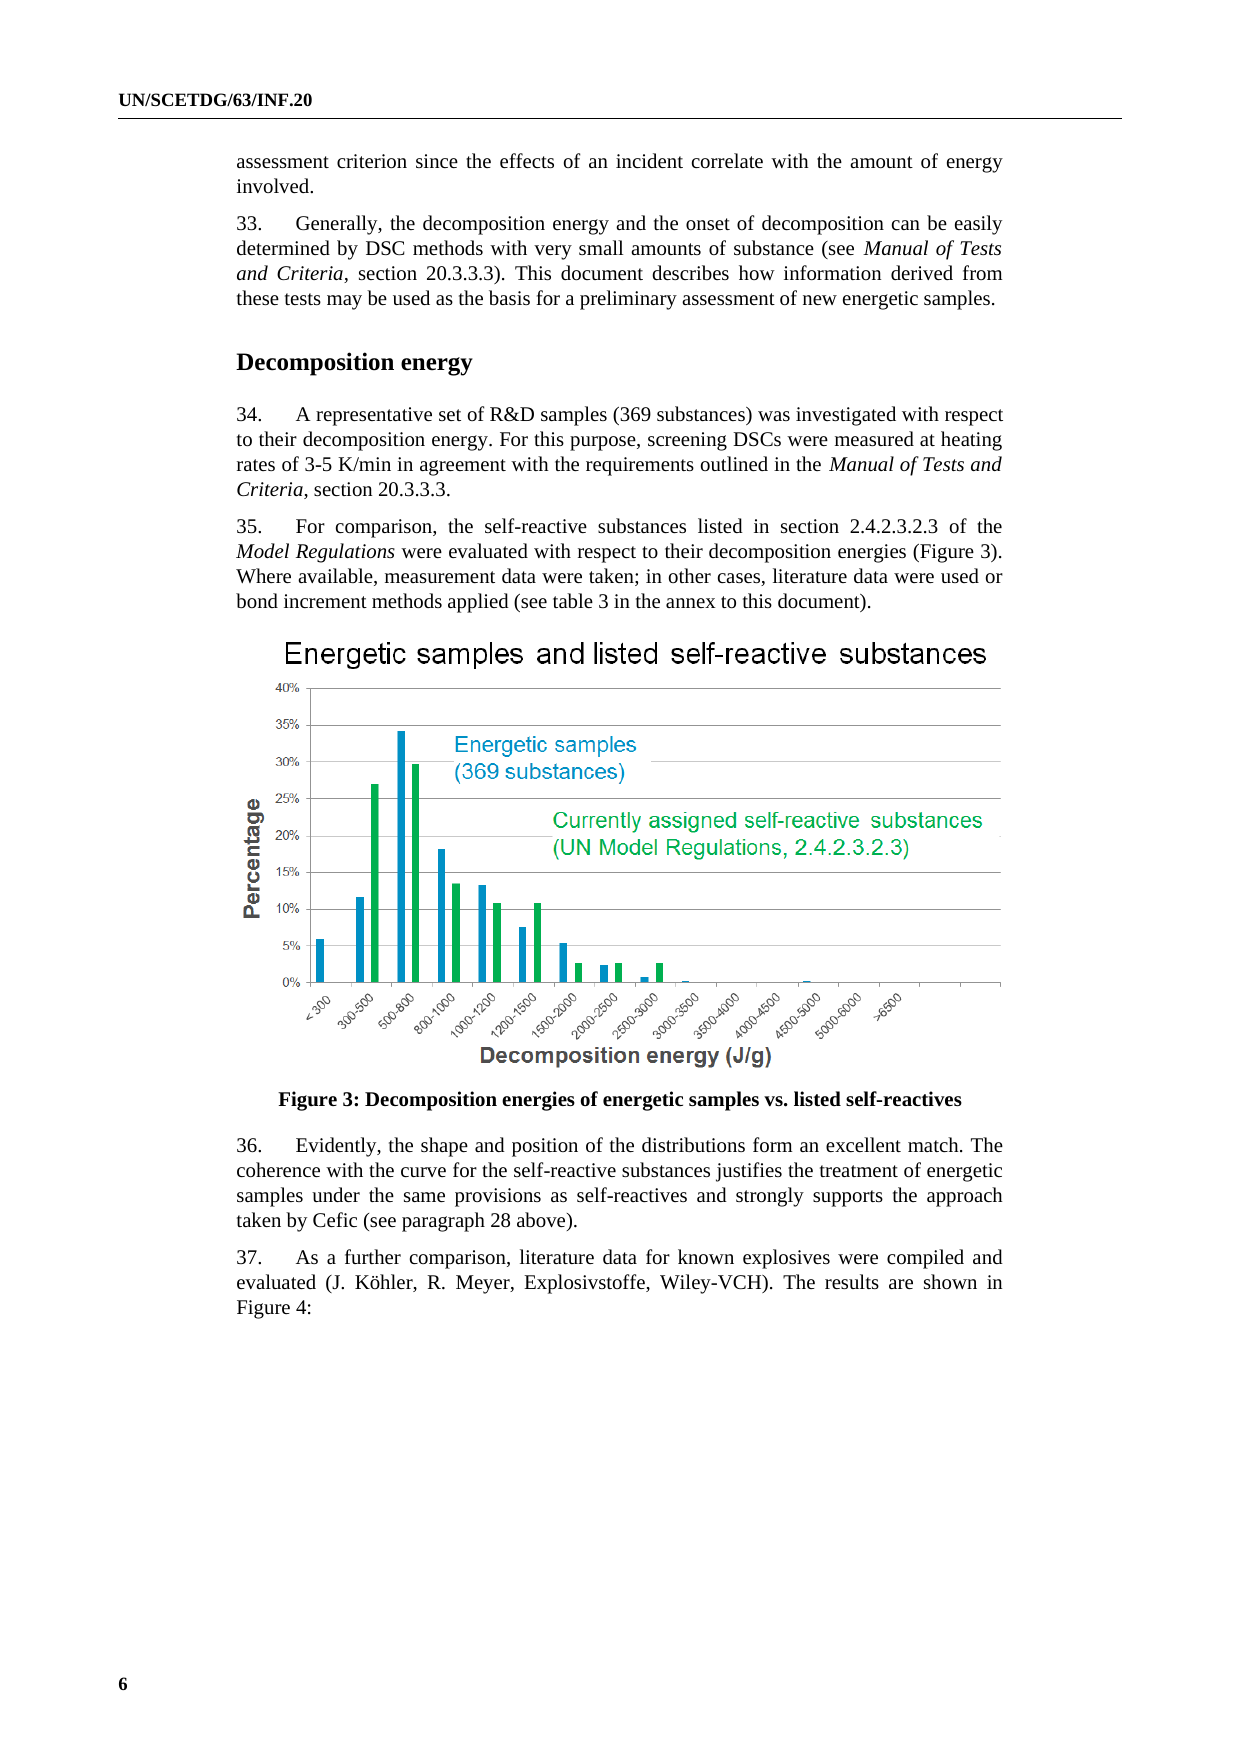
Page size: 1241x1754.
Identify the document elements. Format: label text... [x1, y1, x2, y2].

picture [236, 625, 1015, 1075]
text Decomposition energy [118, 348, 1004, 376]
text 33. Generally, the decomposition energy and the onset of decomposition can be easily determined by DSC methods with very small amounts of substance (see Manual of Tests and Criteria, section 20.3.3.3). This document describes how information derived from these tests may be used as the basis for a preliminary assessment of new energetic samples. [236, 210, 1004, 310]
text 36. Evidently, the shape and position of the distributions form an excellent match. The coherence with the curve for the self-reactive substances justifies the treatment of energetic samples under the same provisions as self-reactives and strongly supports the approach taken by Cefic (see paragraph 28 above). [236, 1132, 1004, 1232]
text 35. For comparison, the self-reactive substances listed in section 2.4.2.3.2.3 of the Model Regulations were evaluated with respect to their decomposition energies (Figure 3). Where available, measurement data were taken; in other cases, literature data were used or bond increment methods applied (see table 3 in the annex to this document). [236, 513, 1004, 613]
text 34. A representative set of R&D samples (369 substances) was investigated with respect to their decomposition energy. For this purpose, screening DSCs were measured at heating rates of 3-5 K/min in agreement with the requirements outlined in the Manual of Tests and Criteria, section 20.3.3.3. [236, 401, 1004, 501]
text Figure 3: Decomposition energies of energetic samples vs. listed self-reactives [118, 1087, 1122, 1111]
text 37. As a further comparison, literature data for known explosives were compiled and evaluated (J. Köhler, R. Meyer, Explosivstoffe, Wiley-VCH). The results are shown in Figure 4: [236, 1244, 1004, 1319]
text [236, 148, 1004, 198]
